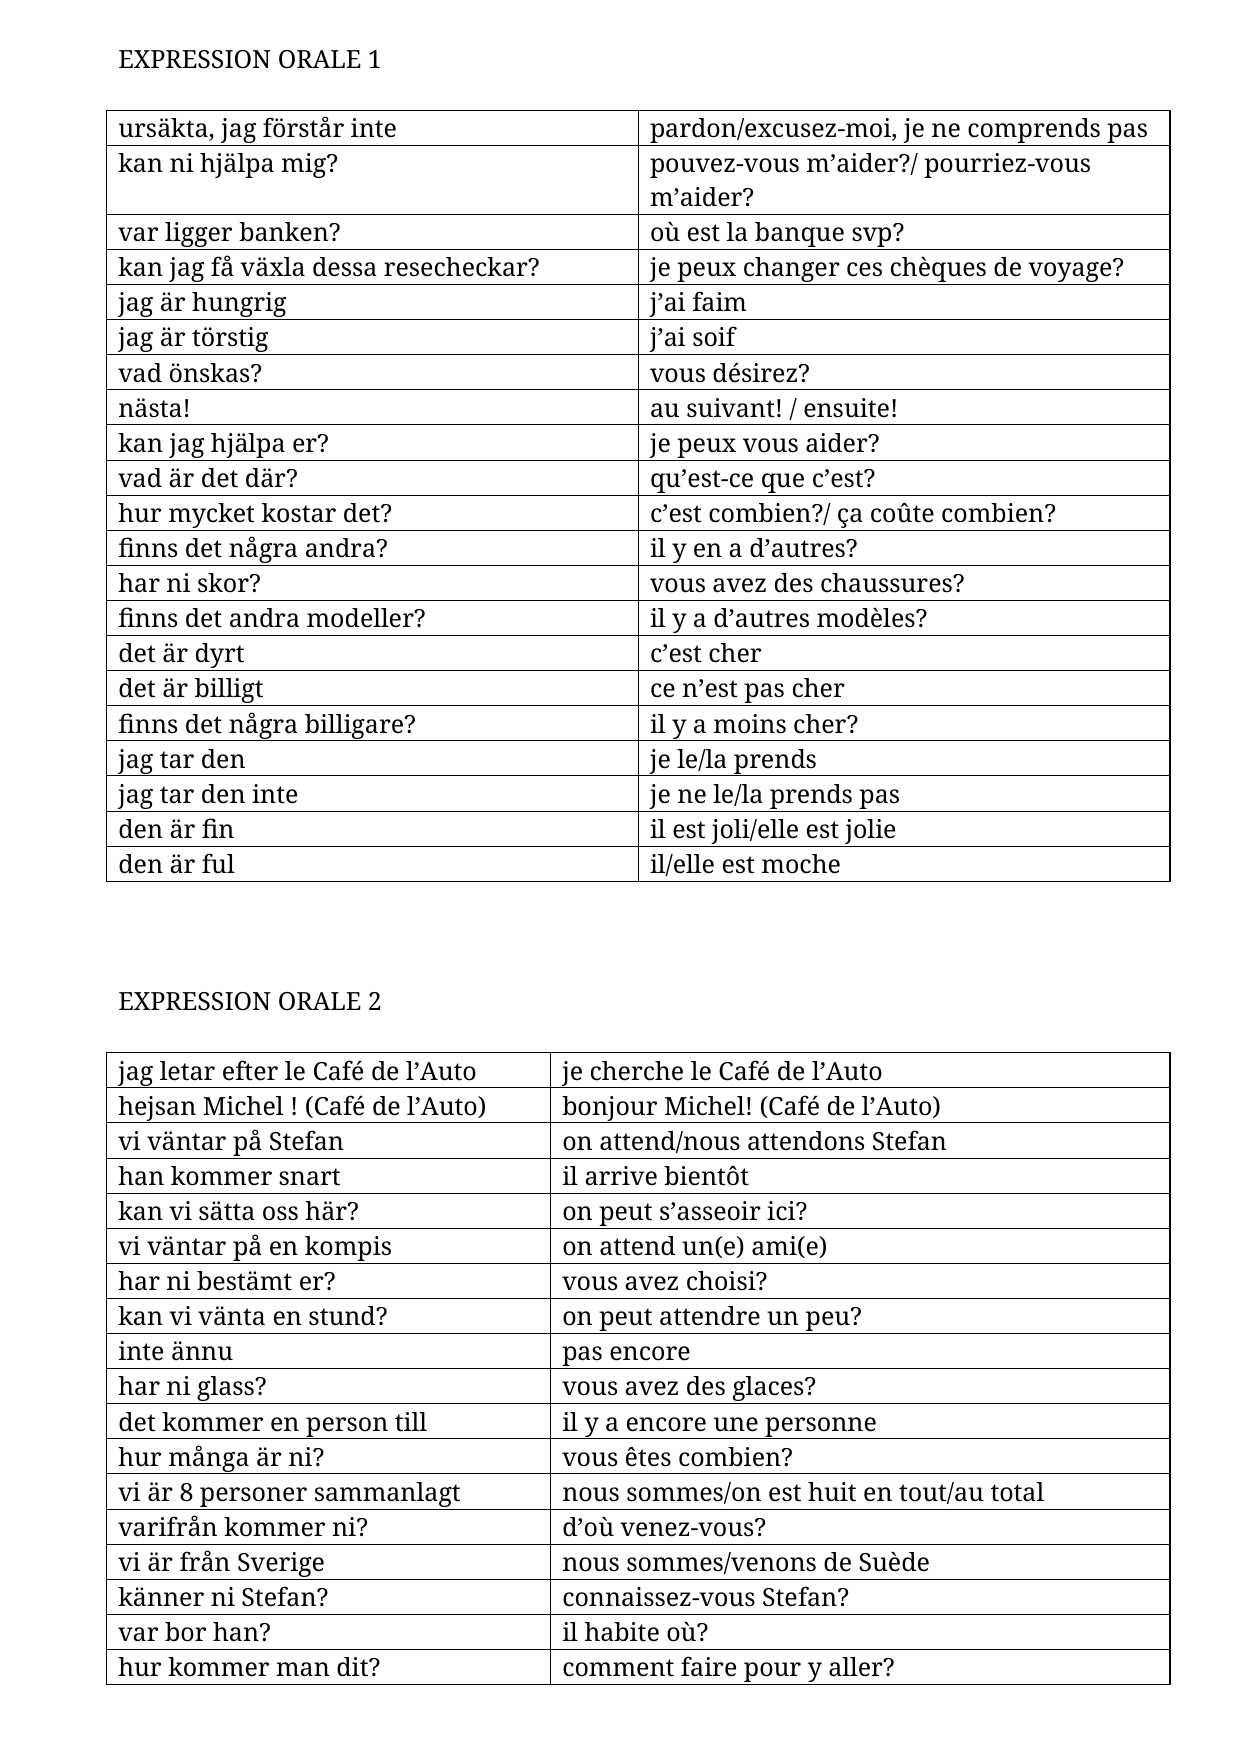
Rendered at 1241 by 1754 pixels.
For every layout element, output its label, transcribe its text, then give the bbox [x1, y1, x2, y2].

table_header jag letar efter le Café de l’Auto [107, 1053, 550, 1087]
table_cell d’où venez-vous? [551, 1510, 1169, 1543]
table_cell det är dyrt [107, 636, 638, 670]
table_cell det är billigt [107, 671, 638, 705]
table_header je cherche le Café de l’Auto [551, 1053, 1169, 1087]
table_cell inte ännu [107, 1334, 550, 1368]
table_cell finns det andra modeller? [107, 601, 638, 635]
table_cell vous désirez? [639, 355, 1169, 389]
table_cell jag är hungrig [107, 285, 638, 319]
table_cell vi är från Sverige [107, 1545, 550, 1579]
table_cell den är ful [107, 847, 638, 881]
table_cell j’ai faim [639, 285, 1169, 319]
table_cell bonjour Michel! (Café de l’Auto) [551, 1088, 1169, 1122]
table_cell connaissez-vous Stefan? [551, 1580, 1169, 1614]
table_header ursäkta, jag förstår inte [107, 111, 638, 144]
table_cell kan jag hjälpa er? [107, 425, 638, 459]
table_cell har ni glass? [107, 1369, 550, 1403]
table_cell il/elle est moche [639, 847, 1169, 881]
table_cell den är fin [107, 812, 638, 846]
table_cell j’ai soif [639, 320, 1169, 354]
table_cell hejsan Michel ! (Café de l’Auto) [107, 1088, 550, 1122]
table_cell jag är törstig [107, 320, 638, 354]
table_cell han kommer snart [107, 1159, 550, 1192]
table_cell har ni skor? [107, 566, 638, 600]
table_cell nous sommes/venons de Suède [551, 1545, 1169, 1579]
table_cell il y a moins cher? [639, 706, 1169, 740]
table_cell vous avez des glaces? [551, 1369, 1169, 1403]
table_cell on attend un(e) ami(e) [551, 1229, 1169, 1263]
table_cell hur kommer man dit? [107, 1650, 550, 1684]
table_cell on peut s’asseoir ici? [551, 1194, 1169, 1228]
table_cell il y en a d’autres? [639, 531, 1169, 565]
table_cell qu’est-ce que c’est? [639, 461, 1169, 494]
table_cell har ni bestämt er? [107, 1264, 550, 1298]
table_cell vi väntar på en kompis [107, 1229, 550, 1263]
table_cell känner ni Stefan? [107, 1580, 550, 1614]
table_cell varifrån kommer ni? [107, 1510, 550, 1543]
table_cell kan jag få växla dessa resecheckar? [107, 250, 638, 284]
table_cell det kommer en person till [107, 1404, 550, 1438]
text EXPRESSION ORALE 1 [118, 41, 1181, 75]
table_cell pas encore [551, 1334, 1169, 1368]
table_cell finns det några billigare? [107, 706, 638, 740]
table_cell vi väntar på Stefan [107, 1123, 550, 1157]
table_cell var ligger banken? [107, 215, 638, 249]
table_cell ce n’est pas cher [639, 671, 1169, 705]
table_cell je ne le/la prends pas [639, 776, 1169, 811]
table_cell nästa! [107, 390, 638, 424]
table_cell vi är 8 personer sammanlagt [107, 1474, 550, 1508]
text EXPRESSION ORALE 2 [118, 984, 1181, 1018]
table_header pardon/excusez-moi, je ne comprends pas [639, 111, 1169, 144]
table_cell kan vi sätta oss här? [107, 1194, 550, 1228]
table_cell jag tar den inte [107, 776, 638, 811]
table_cell c’est combien?/ ça coûte combien? [639, 496, 1169, 530]
table_cell il y a encore une personne [551, 1404, 1169, 1438]
table_cell vous avez choisi? [551, 1264, 1169, 1298]
table_cell je le/la prends [639, 741, 1169, 775]
table_cell nous sommes/on est huit en tout/au total [551, 1474, 1169, 1508]
table_cell au suivant! / ensuite! [639, 390, 1169, 424]
table_cell var bor han? [107, 1615, 550, 1649]
table_cell finns det några andra? [107, 531, 638, 565]
table_cell on attend/nous attendons Stefan [551, 1123, 1169, 1157]
table_cell vous êtes combien? [551, 1439, 1169, 1473]
table_cell comment faire pour y aller? [551, 1650, 1169, 1684]
table_cell pouvez-vous m’aider?/ pourriez-vous m’aider? [639, 146, 1169, 214]
table_cell kan vi vänta en stund? [107, 1299, 550, 1333]
table_cell où est la banque svp? [639, 215, 1169, 249]
table_cell il y a d’autres modèles? [639, 601, 1169, 635]
table_cell hur mycket kostar det? [107, 496, 638, 530]
table_cell vad är det där? [107, 461, 638, 494]
table_cell il est joli/elle est jolie [639, 812, 1169, 846]
table_cell kan ni hjälpa mig? [107, 146, 638, 214]
table_cell vous avez des chaussures? [639, 566, 1169, 600]
table_cell je peux vous aider? [639, 425, 1169, 459]
table_cell c’est cher [639, 636, 1169, 670]
table_cell il habite où? [551, 1615, 1169, 1649]
table_cell hur många är ni? [107, 1439, 550, 1473]
table_cell on peut attendre un peu? [551, 1299, 1169, 1333]
table_cell jag tar den [107, 741, 638, 775]
table_cell vad önskas? [107, 355, 638, 389]
table_cell je peux changer ces chèques de voyage? [639, 250, 1169, 284]
table_cell il arrive bientôt [551, 1159, 1169, 1192]
